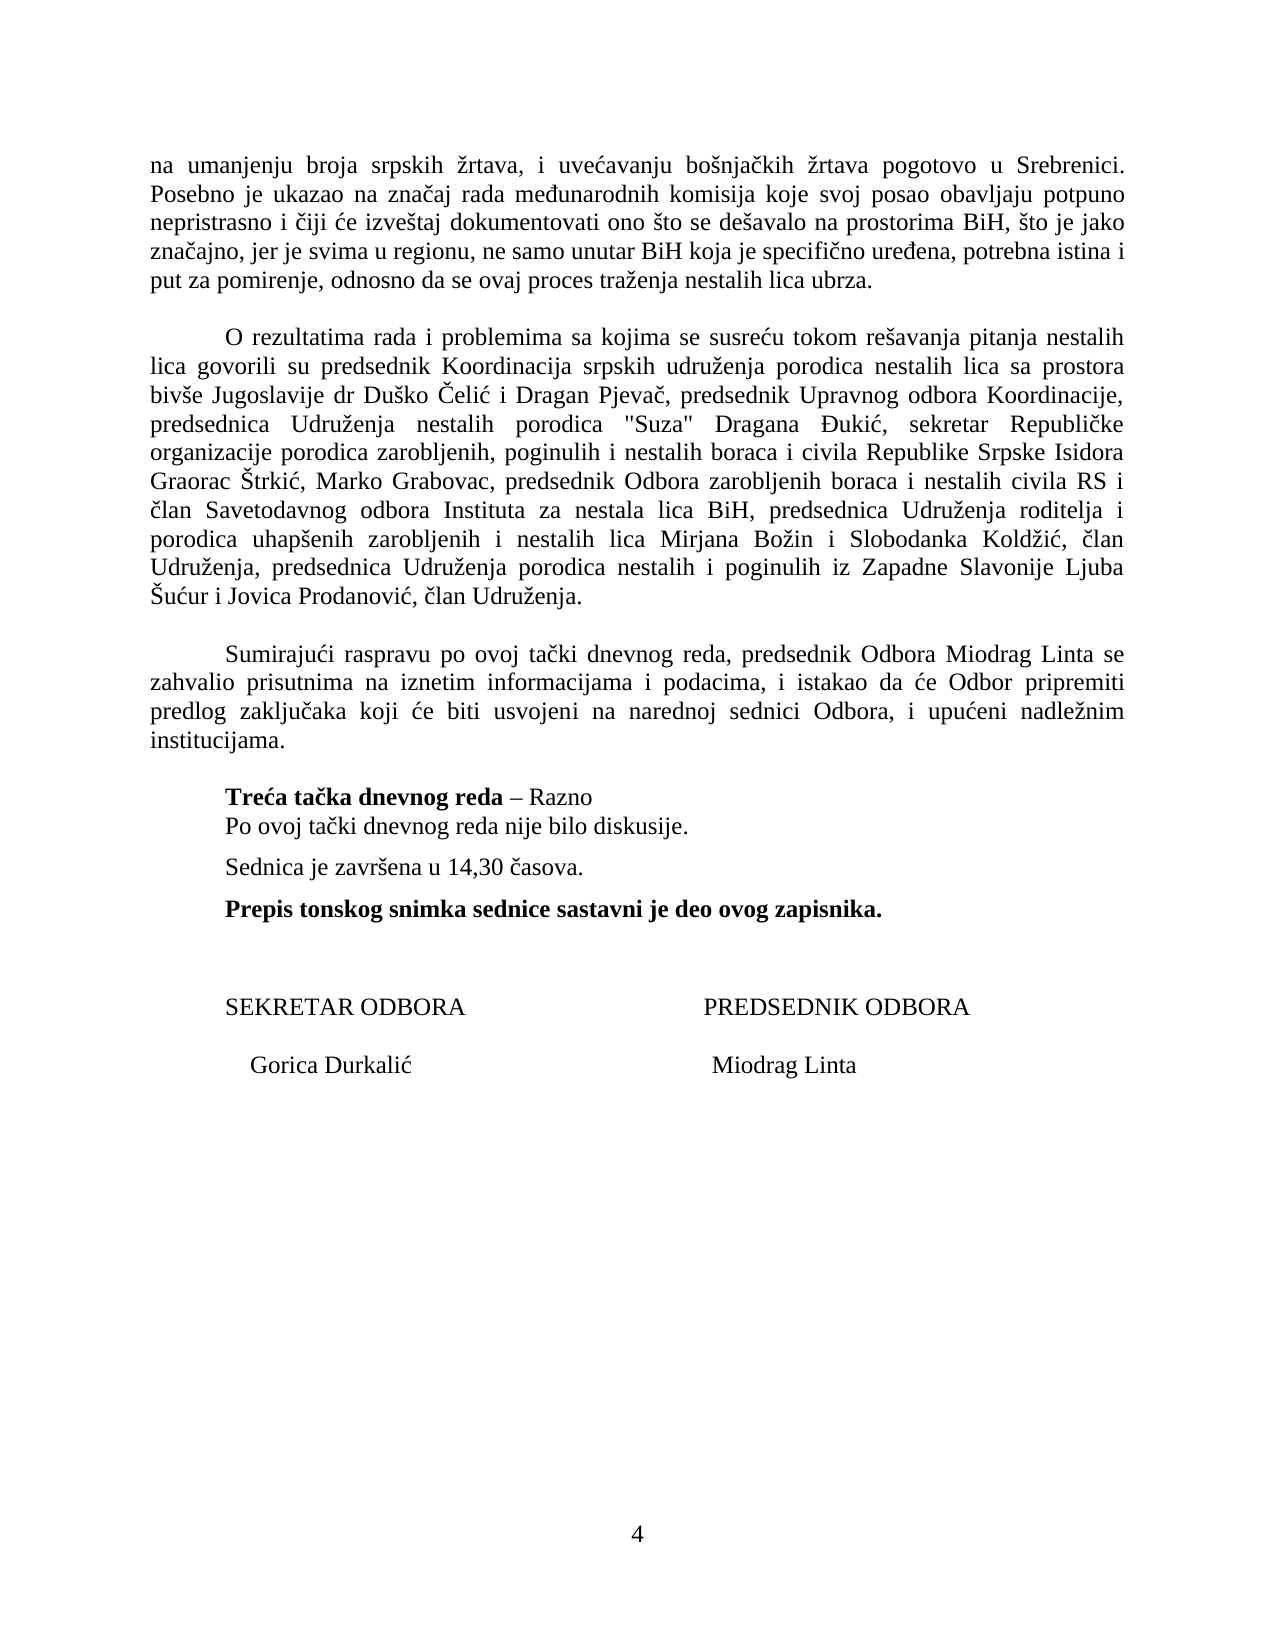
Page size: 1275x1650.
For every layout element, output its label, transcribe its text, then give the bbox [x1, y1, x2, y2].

text Sumirajući raspravu po ovoj tački dnevnog reda, predsednik Odbora Miodrag Linta se zahvalio prisutnima na iznetim informacijama i podacima, i istakao da će Odbor pripremiti predlog zaključaka koji će biti usvojeni na narednoj sednici Odbora, i upućeni nadležnim institucijama. [150, 639, 1125, 754]
text Treća tačka dnevnog reda – Razno [150, 782, 1125, 811]
text Po ovoj tački dnevnog reda nije bilo diskusije. [150, 811, 1125, 840]
text Sednica je završena u 14,30 časova. [150, 852, 1125, 881]
text Gorica Durkalić Miodrag Linta [150, 1050, 1125, 1079]
text SEKRETAR ODBORA PREDSEDNIK ODBORA [150, 992, 1125, 1021]
text O rezultatima rada i problemima sa kojima se susreću tokom rešavanja pitanja nestalih lica govorili su predsednik Koordinacija srpskih udruženja porodica nestalih lica sa prostora bivše Jugoslavije dr Duško Čelić i Dragan Pjevač, predsednik Upravnog odbora Koordinacije, predsednica Udruženja nestalih porodica "Suza" Dragana Đukić, sekretar Republičke organizacije porodica zarobljenih, poginulih i nestalih boraca i civila Republike Srpske Isidora Graorac Štrkić, Marko Grabovac, predsednik Odbora zarobljenih boraca i nestalih civila RS i član Savetodavnog odbora Instituta za nestala lica BiH, predsednica Udruženja roditelja i porodica uhapšenih zarobljenih i nestalih lica Mirjana Božin i Slobodanka Koldžić, član Udruženja, predsednica Udruženja porodica nestalih i poginulih iz Zapadne Slavonije Ljuba Šućur i Jovica Prodanović, član Udruženja. [150, 322, 1125, 610]
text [150, 150, 1125, 294]
text Prepis tonskog snimka sednice sastavni je deo ovog zapisnika. [150, 894, 1125, 922]
